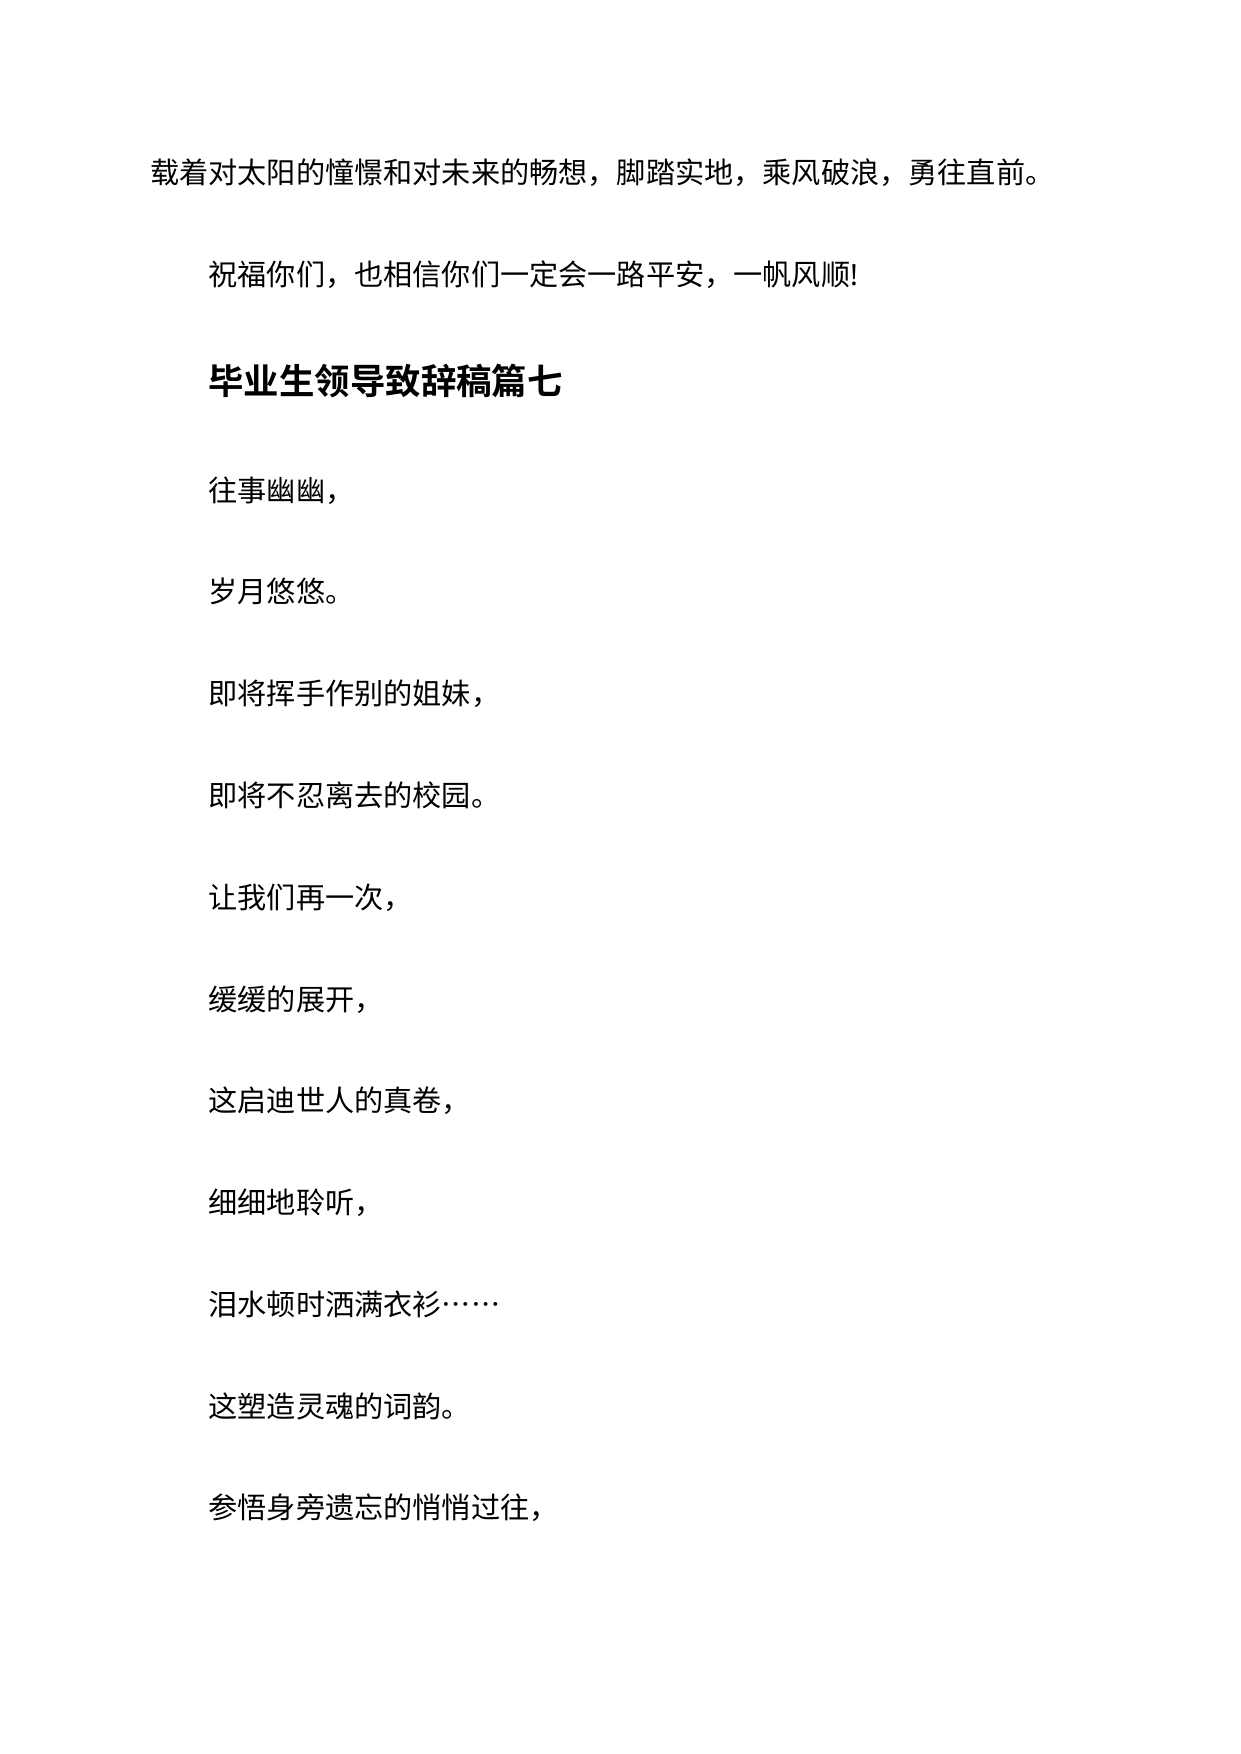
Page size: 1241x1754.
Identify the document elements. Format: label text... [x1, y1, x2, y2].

text 即将挥手作别的姐妹， [150, 671, 1090, 713]
text 毕业生领导致辞稿篇七 [150, 354, 1090, 405]
text 细细地聆听， [150, 1179, 1090, 1222]
text 参悟身旁遗忘的悄悄过往， [150, 1485, 1090, 1527]
text 祝福你们，也相信你们一定会一路平安，一帆风顺! [150, 252, 1090, 294]
text 这塑造灵魂的词韵。 [150, 1383, 1090, 1425]
text 即将不忍离去的校园。 [150, 772, 1090, 815]
text 缓缓的展开， [150, 976, 1090, 1018]
text 往事幽幽， [150, 467, 1090, 509]
text 岁月悠悠。 [150, 569, 1090, 611]
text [150, 150, 1090, 192]
text 让我们再一次， [150, 874, 1090, 917]
text 这启迪世人的真卷， [150, 1078, 1090, 1120]
text 泪水顿时洒满衣衫…… [150, 1281, 1090, 1324]
